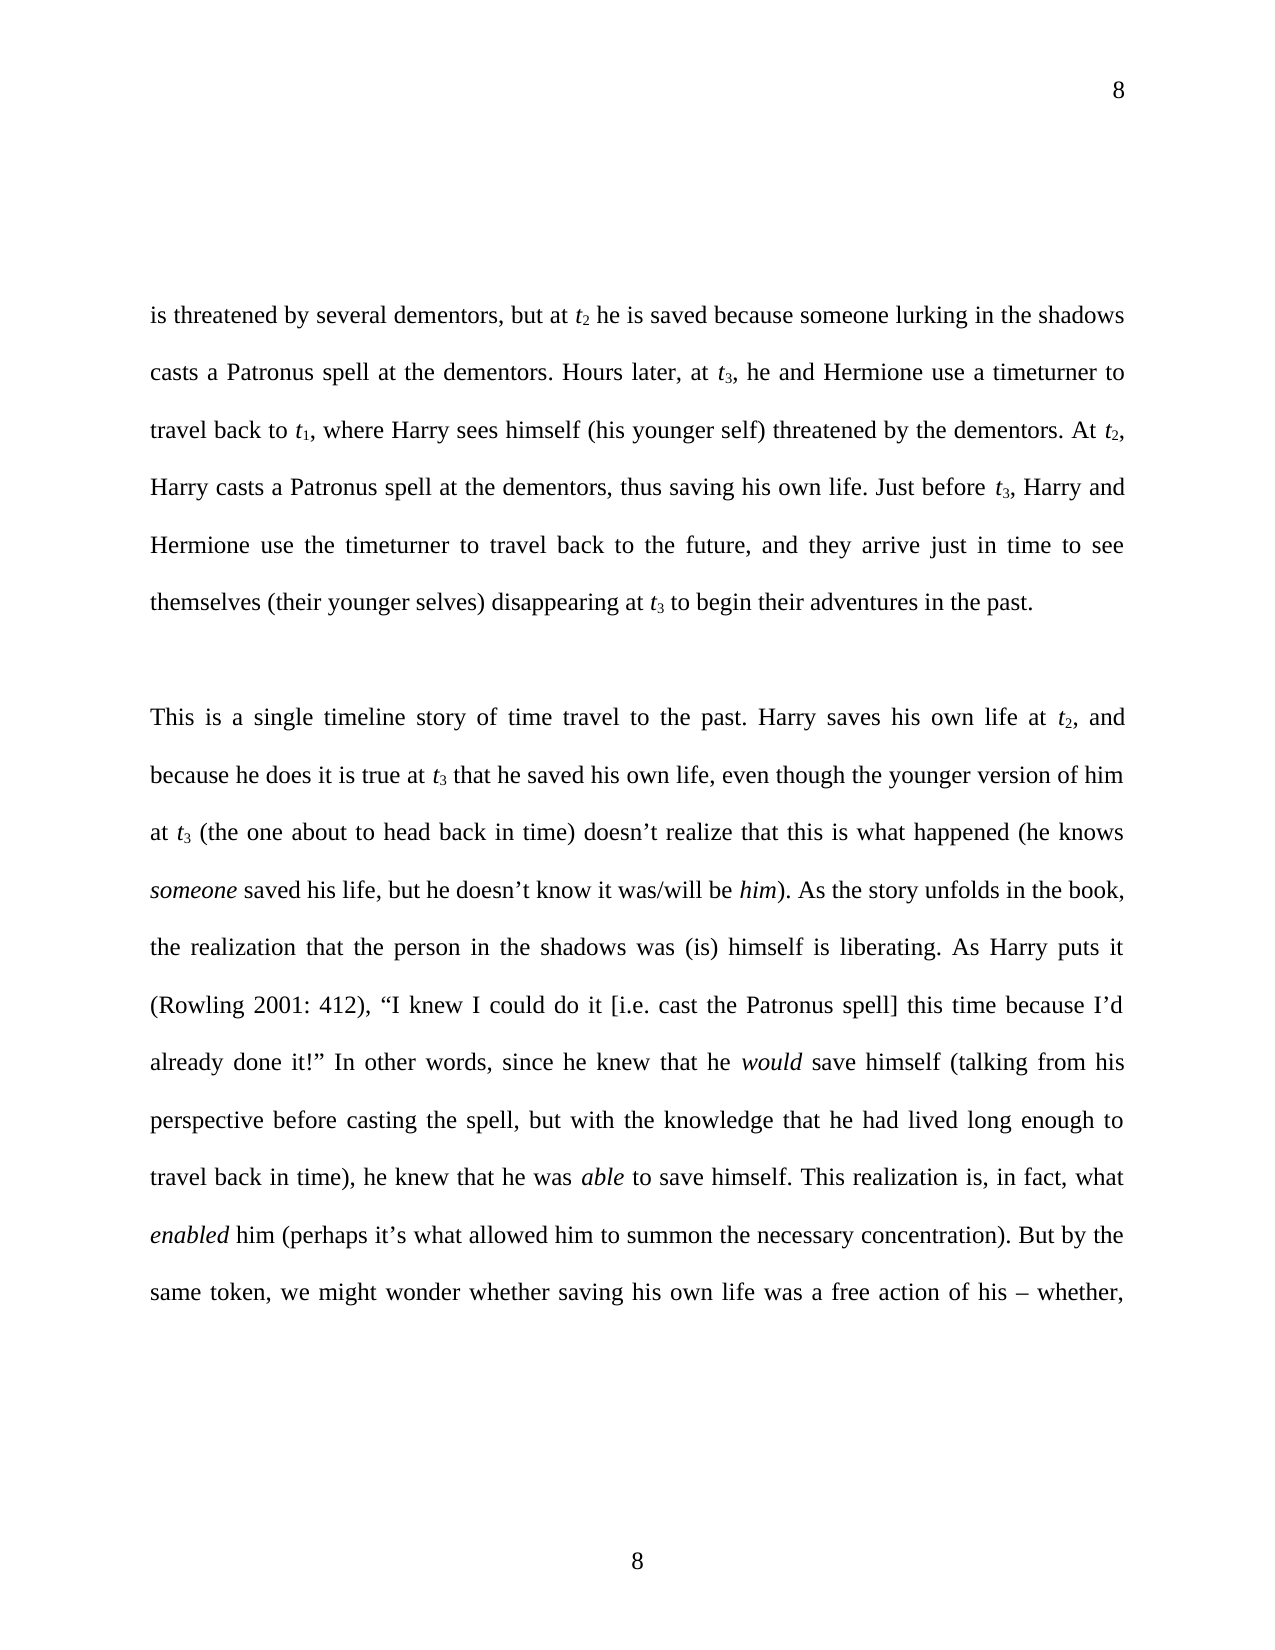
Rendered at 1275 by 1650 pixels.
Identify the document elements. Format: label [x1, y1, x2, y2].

text [150, 300, 1125, 616]
text [150, 702, 1125, 1306]
